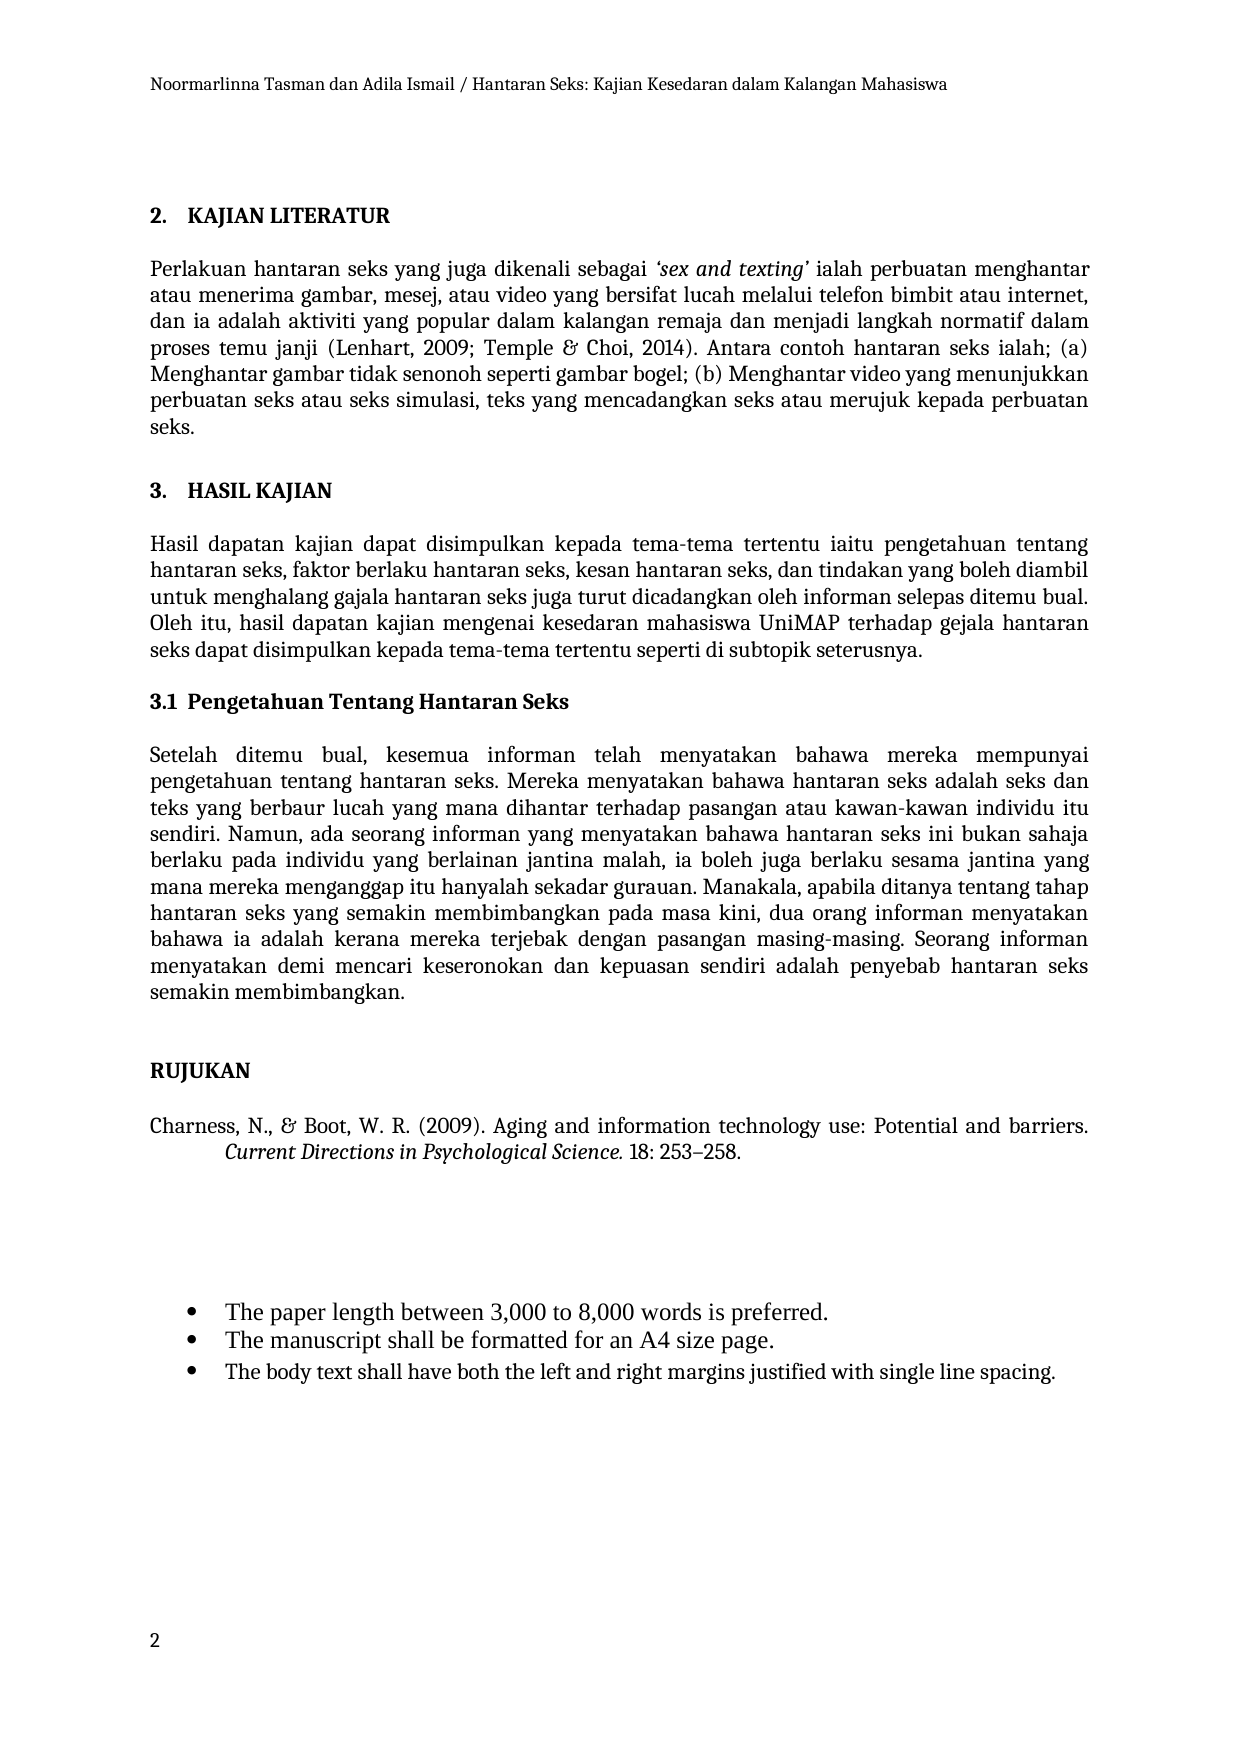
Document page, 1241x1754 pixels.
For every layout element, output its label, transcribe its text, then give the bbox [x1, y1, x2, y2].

subtitle RUJUKAN [150, 1058, 1090, 1084]
list The paper length between 3,000 to 8,000 words is preferred. [187, 1297, 1090, 1326]
text Setelah ditemu bual, kesemua informan telah menyatakan bahawa mereka mempunyai pengetahuan tentang hantaran seks. Mereka menyatakan bahawa hantaran seks adalah seks dan teks yang berbaur lucah yang mana dihantar terhadap pasangan atau kawan-kawan individu itu sendiri. Namun, ada seorang informan yang menyatakan bahawa hantaran seks ini bukan sahaja berlaku pada individu yang berlainan jantina malah, ia boleh juga berlaku sesama jantina yang mana mereka menganggap itu hanyalah sekadar gurauan. Manakala, apabila ditanya tentang tahap hantaran seks yang semakin membimbangkan pada masa kini, dua orang informan menyatakan bahawa ia adalah kerana mereka terjebak dengan pasangan masing-masing. Seorang informan menyatakan demi mencari keseronokan dan kepuasan sendiri adalah penyebab hantaran seks semakin membimbangkan. [150, 742, 1090, 1005]
list The body text shall have both the left and right margins justified with single line spacing. [187, 1359, 1090, 1385]
text Perlakuan hantaran seks yang juga dikenali sebagai ‘sex and texting’ ialah perbuatan menghantar atau menerima gambar, mesej, atau video yang bersifat lucah melalui telefon bimbit atau internet, dan ia adalah aktiviti yang popular dalam kalangan remaja dan menjadi langkah normatif dalam proses temu janji (Lenhart, 2009; Temple & Choi, 2014). Antara contoh hantaran seks ialah; (a) Menghantar gambar tidak senonoh seperti gambar bogel; (b) Menghantar video yang menunjukkan perbuatan seks atau seks simulasi, teks yang mencadangkan seks atau merujuk kepada perbuatan seks. [150, 255, 1090, 440]
subtitle KAJIAN LITERATUR [150, 203, 1090, 229]
text Hasil dapatan kajian dapat disimpulkan kepada tema-tema tertentu iaitu pengetahuan tentang hantaran seks, faktor berlaku hantaran seks, kesan hantaran seks, dan tindakan yang boleh diambil untuk menghalang gajala hantaran seks juga turut dicadangkan oleh informan selepas ditemu bual. Oleh itu, hasil dapatan kajian mengenai kesedaran mahasiswa UniMAP terhadap gejala hantaran seks dapat disimpulkan kepada tema-tema tertentu seperti di subtopik seterusnya. [150, 531, 1090, 663]
text Charness, N., & Boot, W. R. (2009). Aging and information technology use: Potential and barriers. Current Directions in Psychological Science. 18: 253–258. [150, 1112, 1090, 1165]
subtitle Pengetahuan Tentang Hantaran Seks [150, 689, 1090, 715]
subtitle HASIL KAJIAN [150, 478, 1090, 504]
list The manuscript shall be formatted for an A4 size page. [187, 1326, 1090, 1354]
